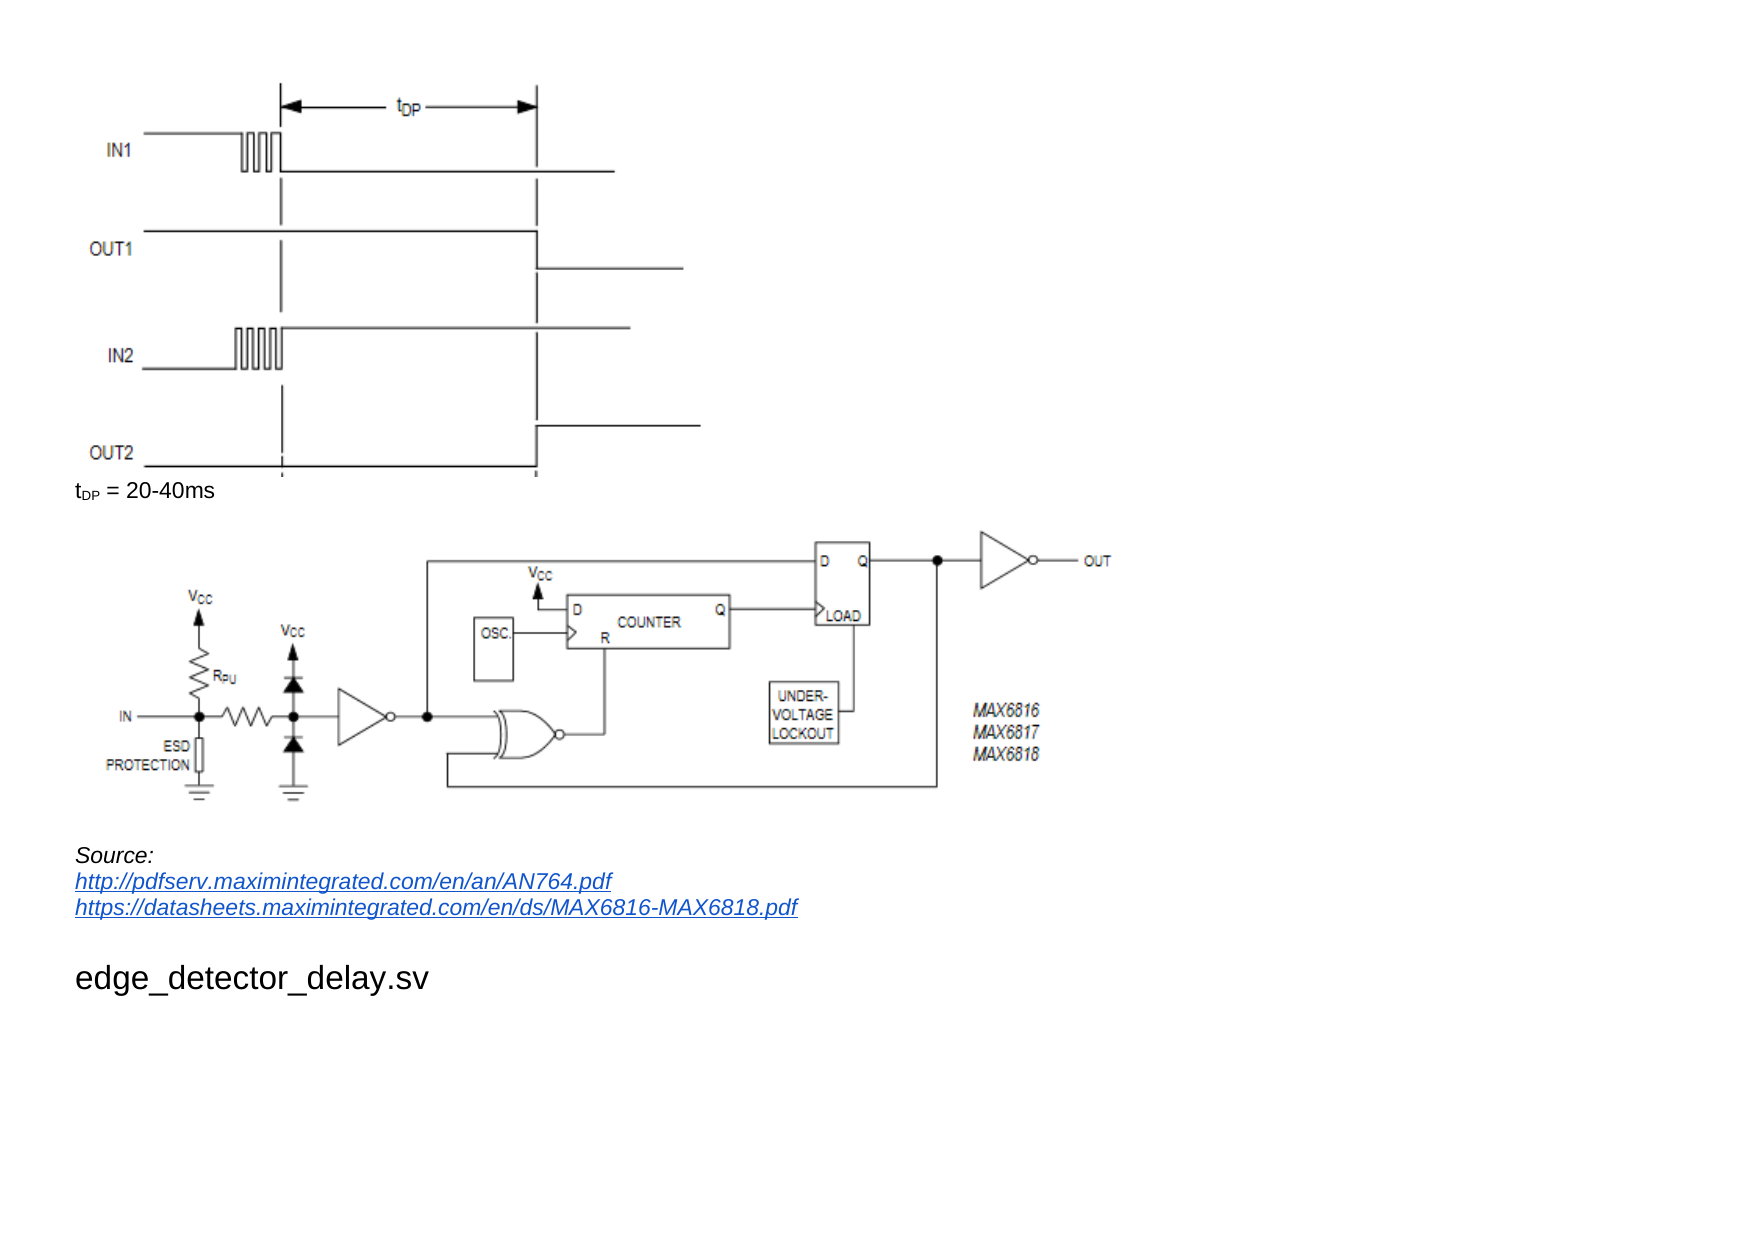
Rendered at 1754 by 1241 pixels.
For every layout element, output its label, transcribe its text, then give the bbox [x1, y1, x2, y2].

picture [75, 75, 714, 477]
picture [75, 529, 1138, 816]
text http://pdfserv.maximintegrated.com/en/an/AN764.pdf [75, 868, 1694, 894]
text Source: [75, 842, 1694, 868]
text https://datasheets.maximintegrated.com/en/ds/MAX6816-MAX6818.pdf [75, 894, 1694, 921]
subtitle edge_detector_delay.sv [75, 958, 1694, 997]
text tDP = 20-40ms [75, 477, 1694, 503]
